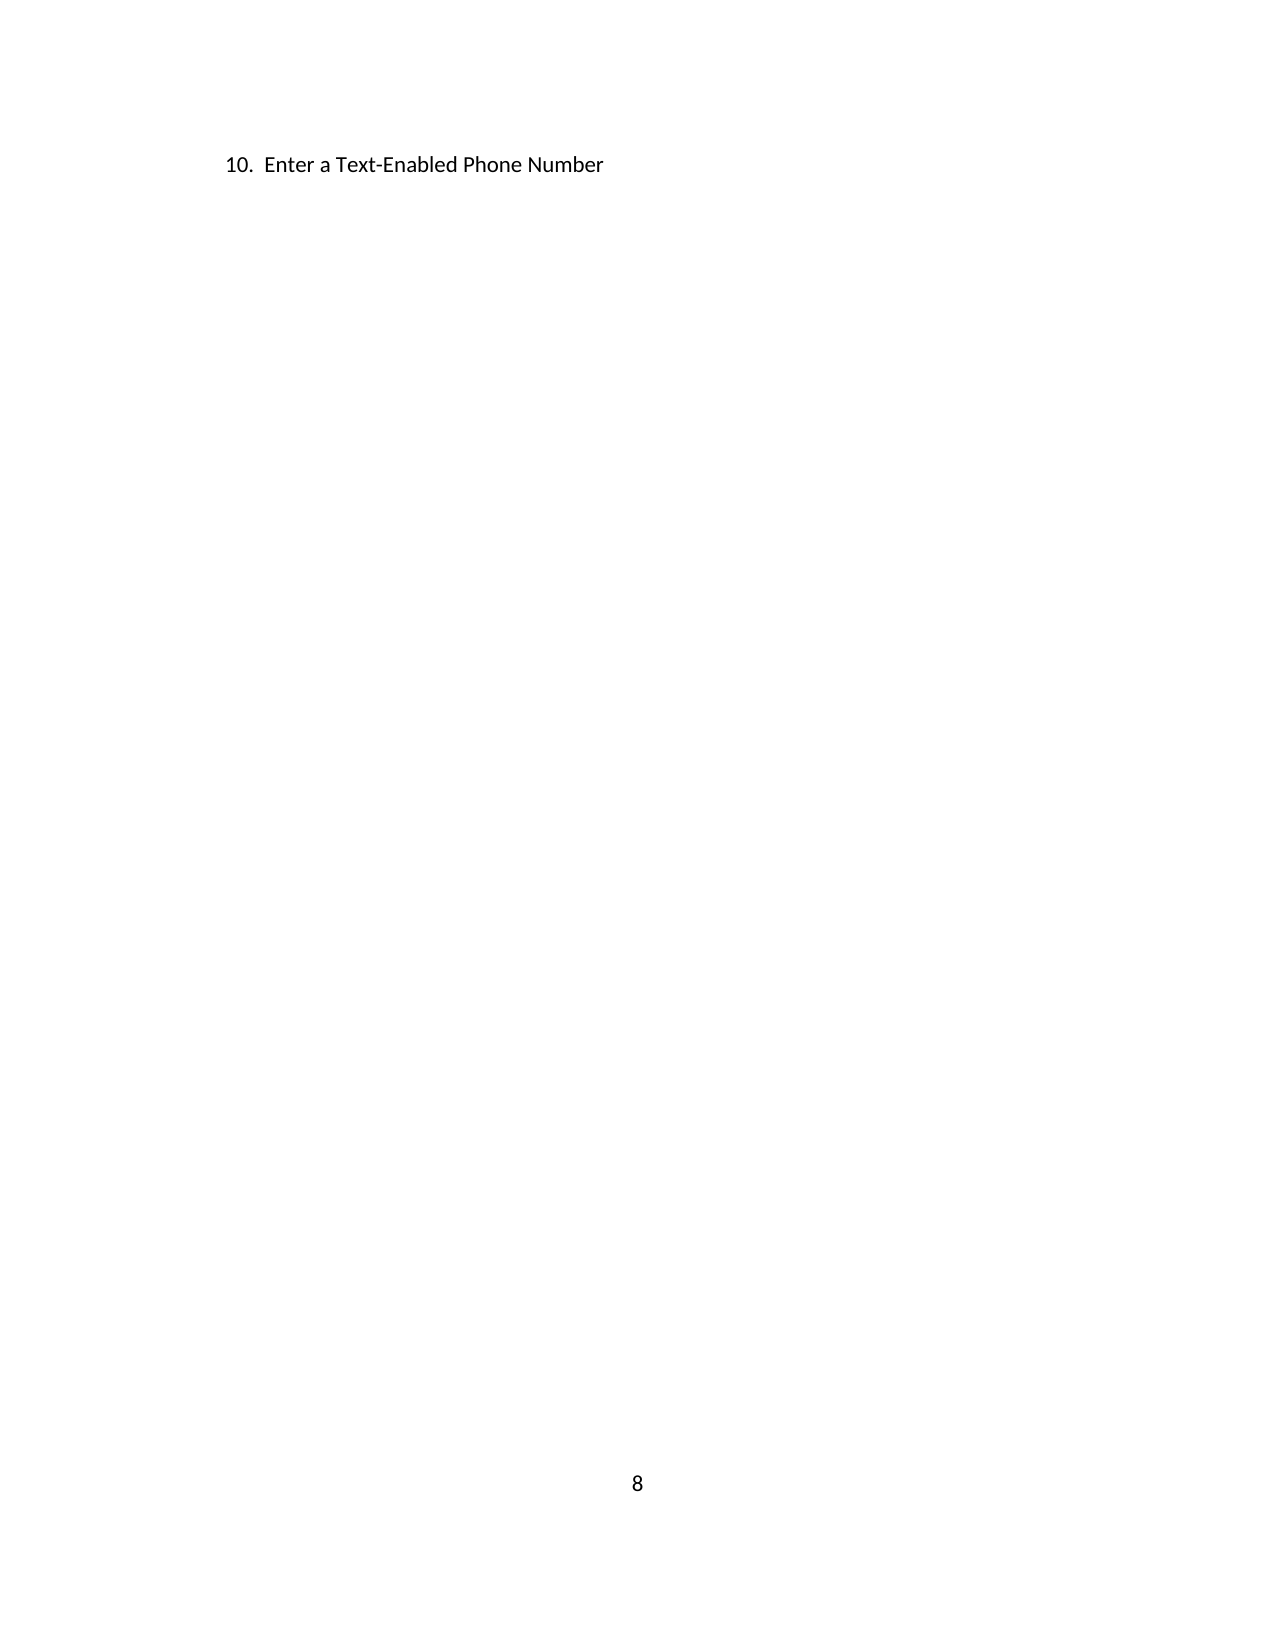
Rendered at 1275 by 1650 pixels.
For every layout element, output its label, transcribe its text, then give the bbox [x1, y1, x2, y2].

text 10. Enter a Text-Enabled Phone Number [225, 150, 1125, 178]
